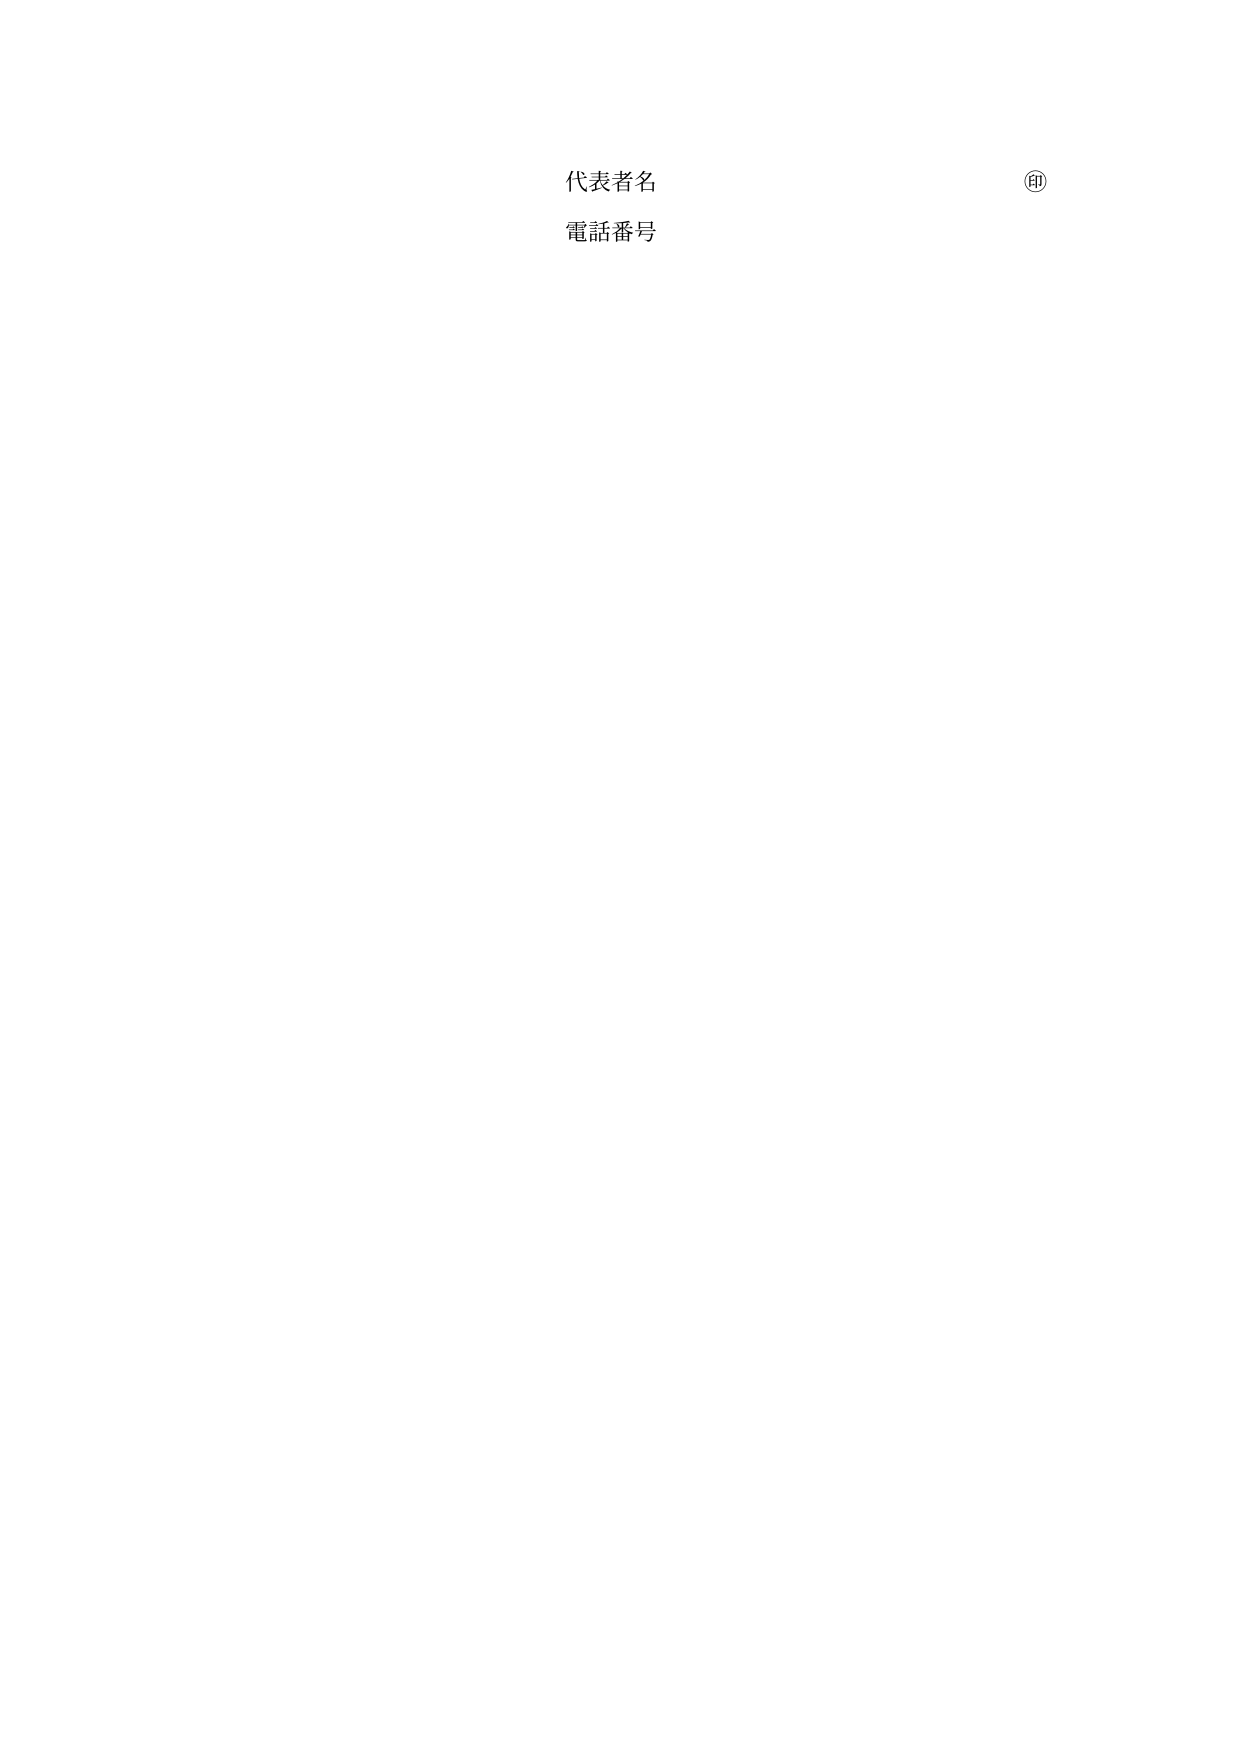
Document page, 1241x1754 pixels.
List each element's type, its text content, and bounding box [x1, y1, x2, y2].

text 電話番号 [518, 214, 1091, 247]
text 代表者名 ㊞ [518, 164, 1091, 197]
